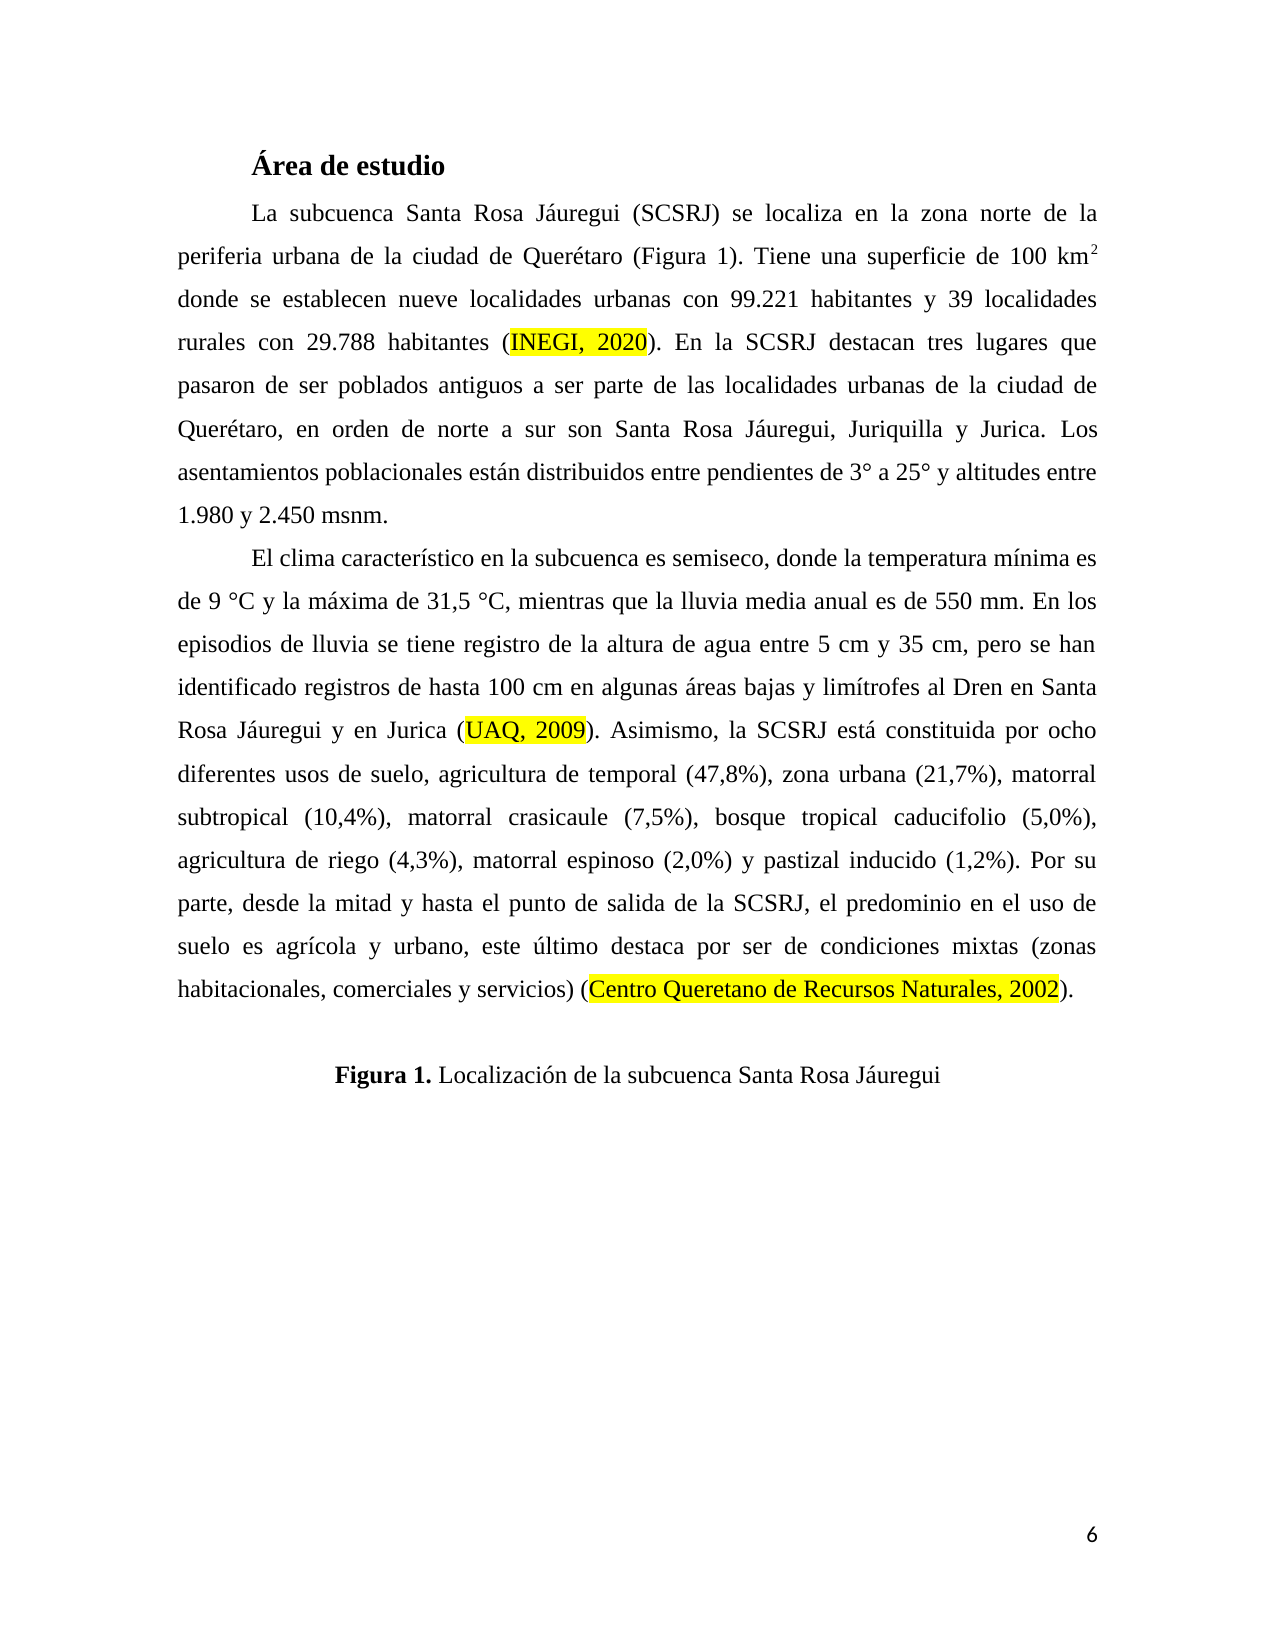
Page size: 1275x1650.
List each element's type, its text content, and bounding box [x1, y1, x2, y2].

text El clima característico en la subcuenca es semiseco, donde la temperatura mínima es de 9 °C y la máxima de 31,5 °C, mientras que la lluvia media anual es de 550 mm. En los episodios de lluvia se tiene registro de la altura de agua entre 5 cm y 35 cm, pero se han identificado registros de hasta 100 cm en algunas áreas bajas y limítrofes al Dren en Santa Rosa Jáuregui y en Jurica (UAQ, 2009). Asimismo, la SCSRJ está constituida por ocho diferentes usos de suelo, agricultura de temporal (47,8%), zona urbana (21,7%), matorral subtropical (10,4%), matorral crasicaule (7,5%), bosque tropical caducifolio (5,0%), agricultura de riego (4,3%), matorral espinoso (2,0%) y pastizal inducido (1,2%). Por su parte, desde la mitad y hasta el punto de salida de la SCSRJ, el predominio en el uso de suelo es agrícola y urbano, este último destaca por ser de condiciones mixtas (zonas habitacionales, comerciales y servicios) (Centro Queretano de Recursos Naturales, 2002). [177, 543, 1098, 1003]
text Área de estudio [177, 148, 1098, 181]
text La subcuenca Santa Rosa Jáuregui (SCSRJ) se localiza en la zona norte de la periferia urbana de la ciudad de Querétaro (Figura 1). Tiene una superficie de 100 km2 donde se establecen nueve localidades urbanas con 99.221 habitantes y 39 localidades rurales con 29.788 habitantes (INEGI, 2020). En la SCSRJ destacan tres lugares que pasaron de ser poblados antiguos a ser parte de las localidades urbanas de la ciudad de Querétaro, en orden de norte a sur son Santa Rosa Jáuregui, Juriquilla y Jurica. Los asentamientos poblacionales están distribuidos entre pendientes de 3° a 25° y altitudes entre 1.980 y 2.450 msnm. [177, 198, 1098, 529]
text Figura 1. Localización de la subcuenca Santa Rosa Jáuregui [177, 1061, 1098, 1089]
